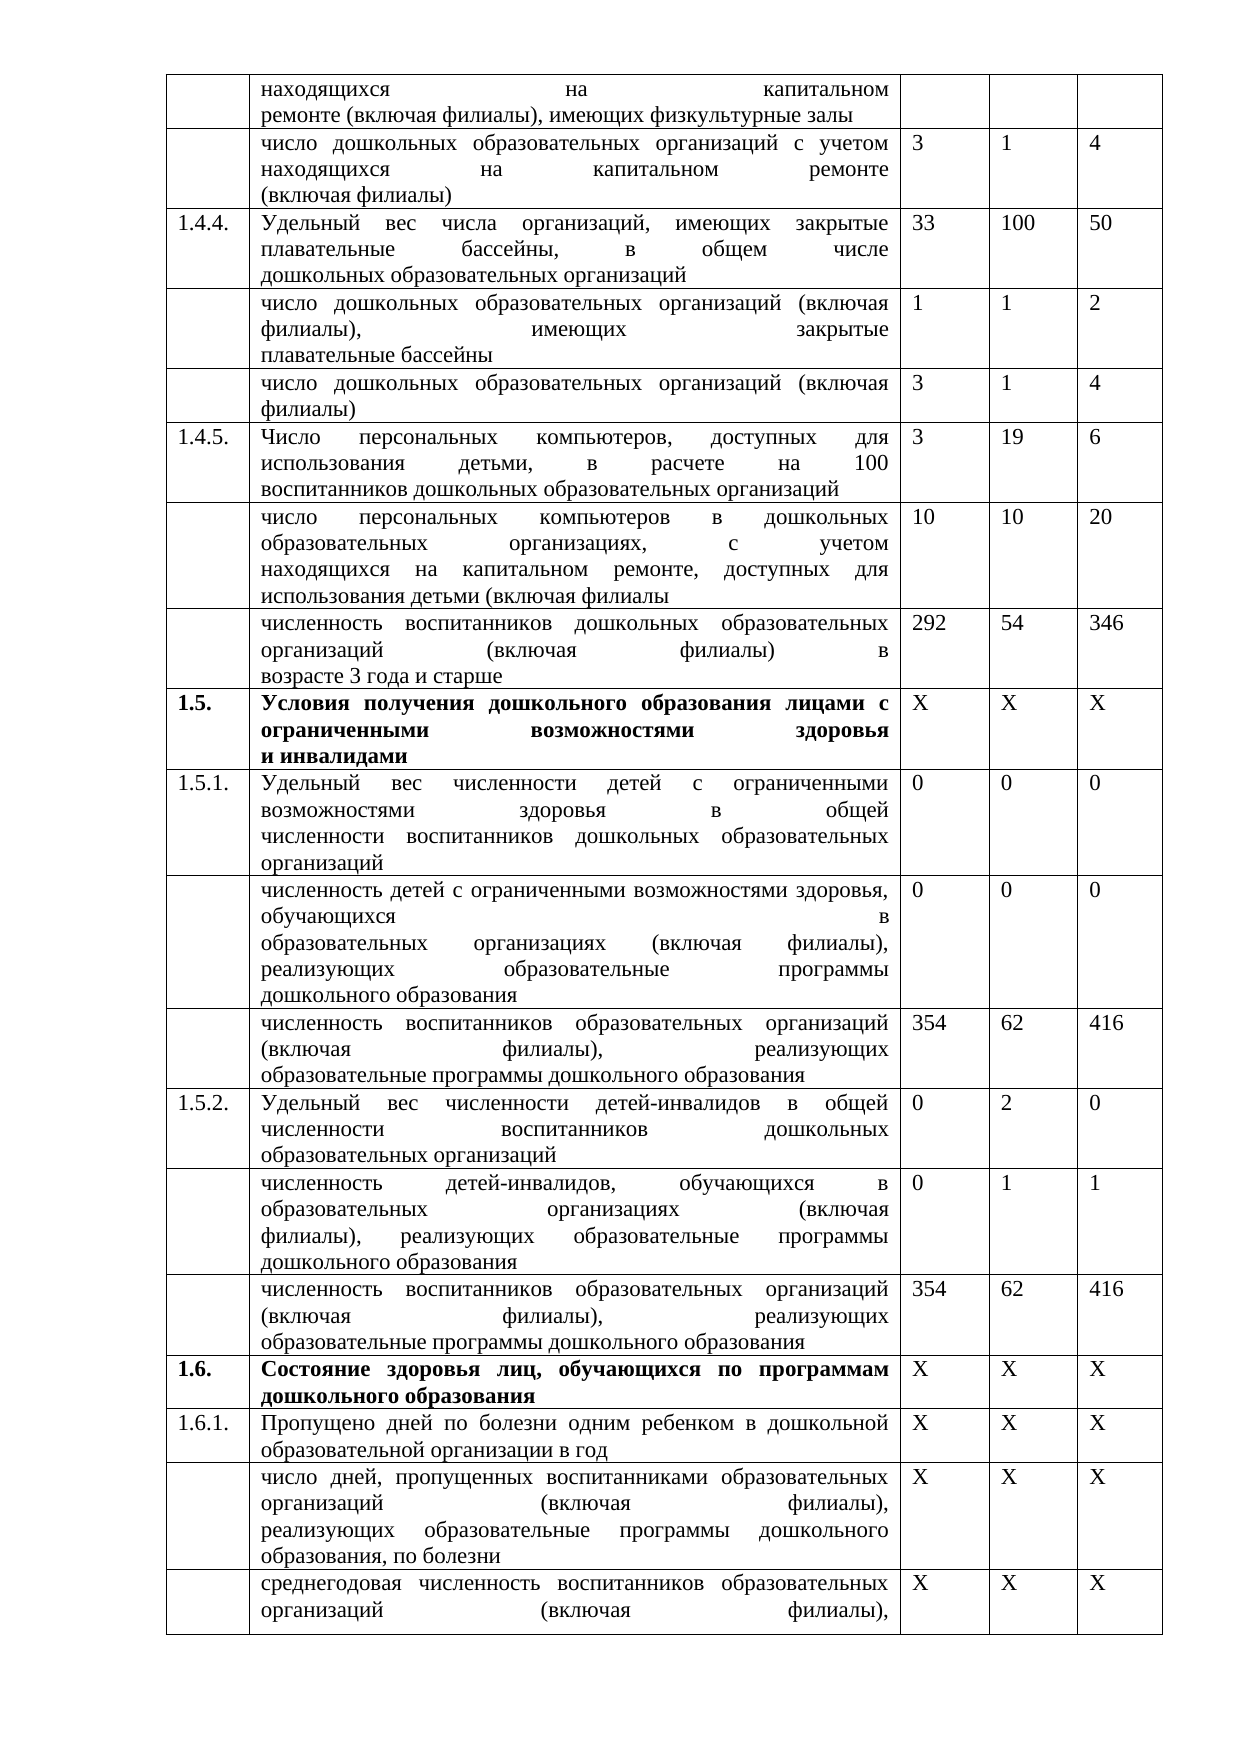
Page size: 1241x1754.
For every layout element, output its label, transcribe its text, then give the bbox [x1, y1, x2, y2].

table_cell 1.5.1. [167, 770, 249, 875]
table_cell 62 [990, 1009, 1077, 1088]
table_cell [167, 1463, 249, 1568]
table_cell Удельный вес численности детей-инвалидов в общей численности воспитанников дошкольных образовательных организаций [250, 1089, 900, 1168]
table_cell 1 [990, 75, 1077, 128]
table_cell Удельный вес числа организаций, имеющих закрытые плавательные бассейны, в общем числе дошкольных образовательных организаций [250, 209, 900, 288]
table_cell 19 [990, 423, 1077, 502]
table_cell 10 [990, 503, 1077, 608]
table_cell 3 [901, 129, 989, 208]
table_cell число персональных компьютеров в дошкольных образовательных организациях, с учетом находящихся на капитальном ремонте, доступных для использования детьми (включая филиалы [250, 503, 900, 608]
table_cell 354 [901, 1275, 989, 1354]
table_cell 4 [1078, 129, 1162, 208]
table_cell число дней, пропущенных воспитанниками образовательных организаций (включая филиалы), реализующих образовательные программы дошкольного образования, по болезни [250, 1463, 900, 1568]
table_cell число дошкольных образовательных организаций (включая филиалы), имеющих закрытые плавательные бассейны [250, 289, 900, 368]
table_cell Х [990, 1409, 1077, 1462]
table_cell Х [990, 1463, 1077, 1568]
table_cell Пропущено дней по болезни одним ребенком в дошкольной образовательной организации в год [250, 1409, 900, 1462]
table_cell [167, 609, 249, 688]
table_cell 20 [1078, 503, 1162, 608]
table_cell 50 [1078, 209, 1162, 288]
table_cell Х [901, 1409, 989, 1462]
table_cell Х [1078, 1570, 1162, 1634]
table_cell [167, 1570, 249, 1634]
table_cell 1.6. [167, 1356, 249, 1408]
table_cell Х [901, 1570, 989, 1634]
table_cell [167, 503, 249, 608]
table_cell Х [901, 1356, 989, 1408]
table_cell Х [990, 1570, 1077, 1634]
table_cell 54 [990, 609, 1077, 688]
table_cell число дошкольных образовательных организаций (включая филиалы) [250, 369, 900, 422]
table_cell 0 [901, 1089, 989, 1168]
table_cell 416 [1078, 1009, 1162, 1088]
table_cell 1 [990, 369, 1077, 422]
table_cell число дошкольных образовательных организаций с учетом находящихся на капитальном ремонте (включая филиалы) [250, 129, 900, 208]
table_cell 1 [1078, 1169, 1162, 1274]
table_cell 346 [1078, 609, 1162, 688]
table_cell [167, 369, 249, 422]
table_cell Х [1078, 1463, 1162, 1568]
table_cell 3 [901, 75, 989, 128]
table_cell 0 [990, 770, 1077, 875]
table_cell 1 [990, 129, 1077, 208]
table_cell численность детей с ограниченными возможностями здоровья, обучающихся в образовательных организациях (включая филиалы), реализующих образовательные программы дошкольного образования [250, 876, 900, 1008]
table_cell 1.4.5. [167, 423, 249, 502]
table_cell [167, 1169, 249, 1274]
table_cell Число персональных компьютеров, доступных для использования детьми, в расчете на 100 воспитанников дошкольных образовательных организаций [250, 423, 900, 502]
table_cell 1 [990, 1169, 1077, 1274]
table_cell 1.5. [167, 689, 249, 768]
table_cell 1 [901, 289, 989, 368]
table_cell 0 [1078, 1089, 1162, 1168]
table_cell численность воспитанников образовательных организаций (включая филиалы), реализующих образовательные программы дошкольного образования [250, 1009, 900, 1088]
table_cell 100 [990, 209, 1077, 288]
table_cell 0 [901, 876, 989, 1008]
table_cell 62 [990, 1275, 1077, 1354]
table_cell 1.5.2. [167, 1089, 249, 1168]
table_cell 416 [1078, 1275, 1162, 1354]
table_cell 4 [1078, 75, 1162, 128]
table_cell Х [990, 1356, 1077, 1408]
table_cell Состояние здоровья лиц, обучающихся по программам дошкольного образования [250, 1356, 900, 1408]
table_cell 10 [901, 503, 989, 608]
table_cell 0 [901, 1169, 989, 1274]
table_cell 6 [1078, 423, 1162, 502]
table_cell [167, 1275, 249, 1354]
table_cell [167, 75, 249, 128]
table_cell 354 [901, 1009, 989, 1088]
table_cell Х [1078, 689, 1162, 768]
table_cell 0 [901, 770, 989, 875]
table_cell Х [990, 689, 1077, 768]
table_cell [167, 289, 249, 368]
table_cell 0 [990, 876, 1077, 1008]
table_cell 292 [901, 609, 989, 688]
table_cell 1.6.1. [167, 1409, 249, 1462]
table_cell Условия получения дошкольного образования лицами с ограниченными возможностями здоровья и инвалидами [250, 689, 900, 768]
table_cell 3 [901, 423, 989, 502]
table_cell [250, 1570, 900, 1634]
table_cell 33 [901, 209, 989, 288]
table_cell численность воспитанников дошкольных образовательных организаций (включая филиалы) в возрасте 3 года и старше [250, 609, 900, 688]
table_cell численность воспитанников образовательных организаций (включая филиалы), реализующих образовательные программы дошкольного образования [250, 1275, 900, 1354]
table_cell 2 [1078, 289, 1162, 368]
table_cell [167, 876, 249, 1008]
table_cell Х [1078, 1356, 1162, 1408]
table_cell 4 [1078, 369, 1162, 422]
table_cell 1.4.4. [167, 209, 249, 288]
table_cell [250, 75, 900, 128]
table_cell [167, 1009, 249, 1088]
table_cell 2 [990, 1089, 1077, 1168]
table_cell Удельный вес численности детей с ограниченными возможностями здоровья в общей численности воспитанников дошкольных образовательных организаций [250, 770, 900, 875]
table_cell Х [1078, 1409, 1162, 1462]
table_cell Х [901, 1463, 989, 1568]
table_cell 0 [1078, 770, 1162, 875]
table_cell [167, 129, 249, 208]
table_cell 1 [990, 289, 1077, 368]
table_cell 3 [901, 369, 989, 422]
table_cell Х [901, 689, 989, 768]
table_cell численность детей-инвалидов, обучающихся в образовательных организациях (включая филиалы), реализующих образовательные программы дошкольного образования [250, 1169, 900, 1274]
table_cell 0 [1078, 876, 1162, 1008]
